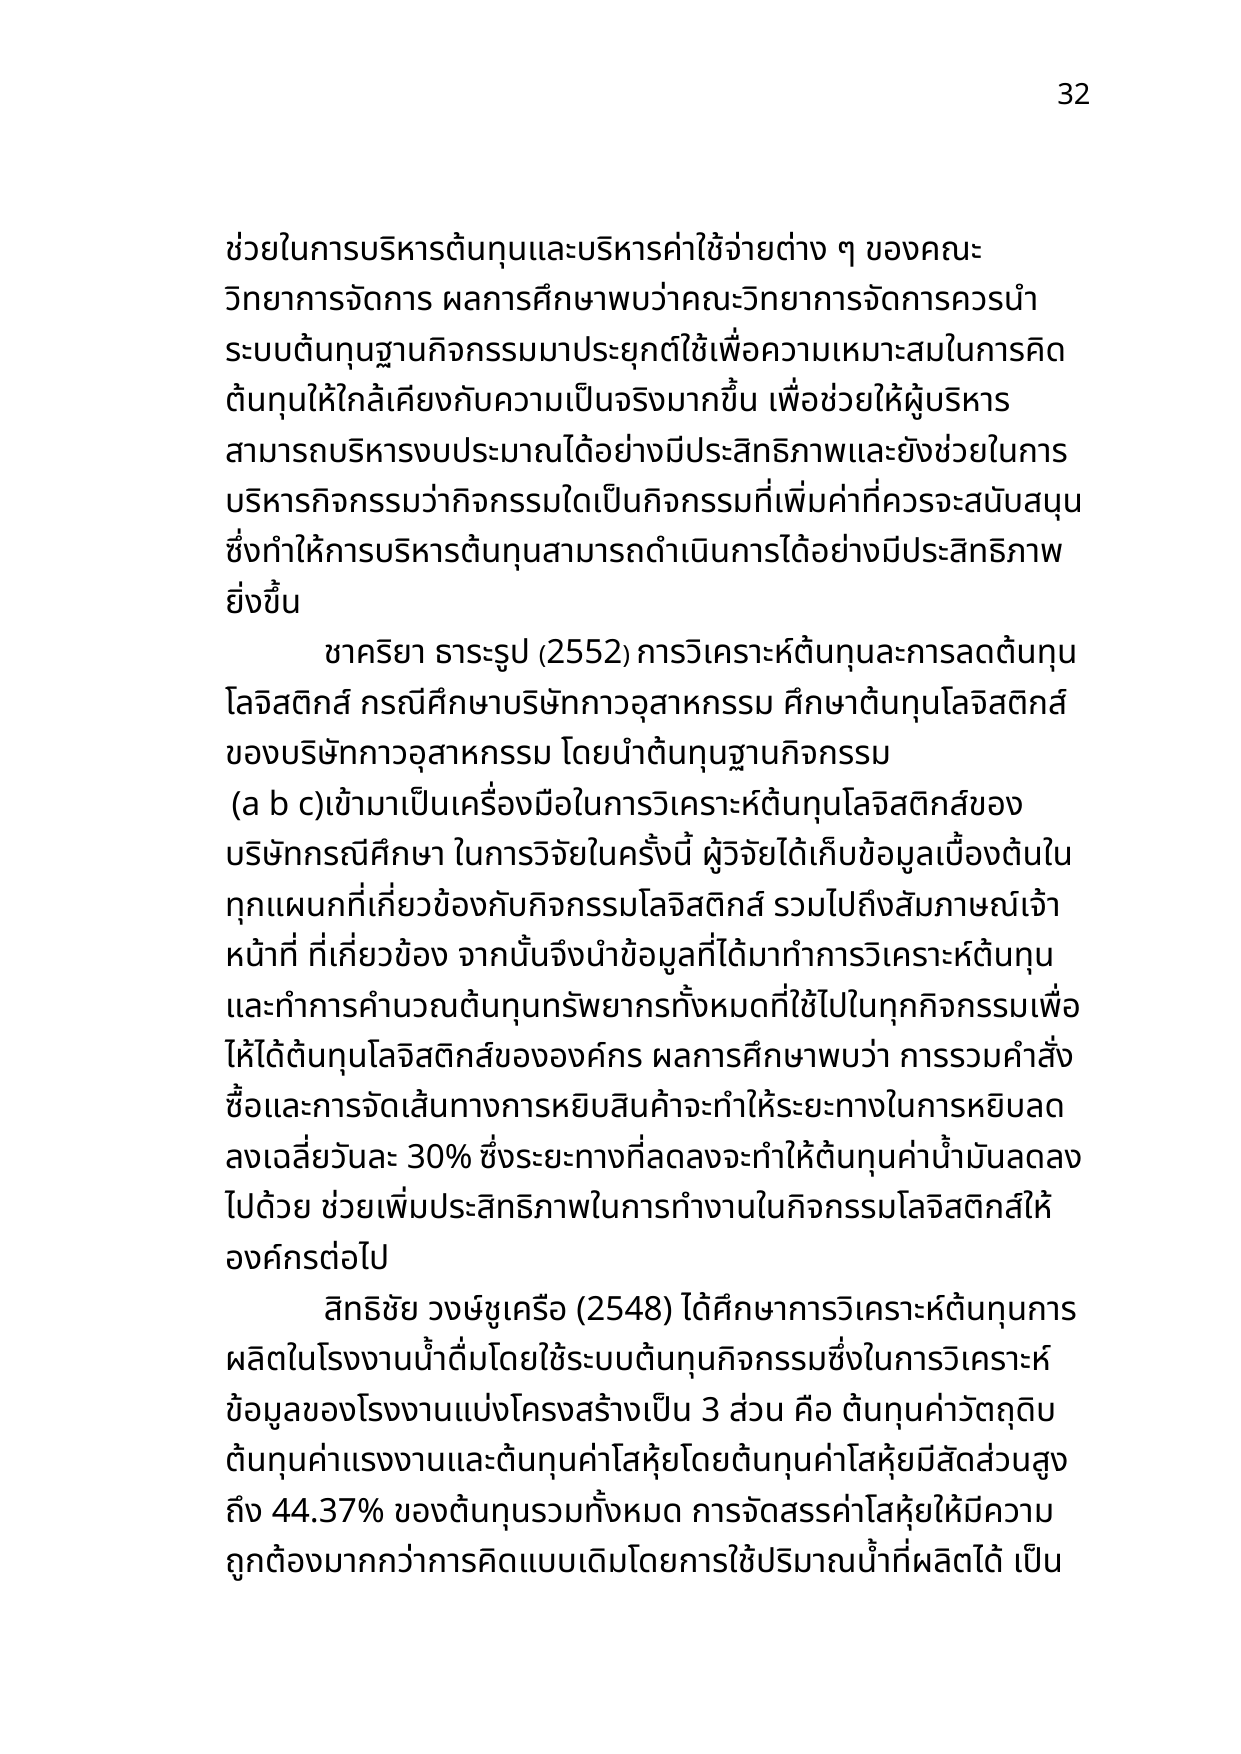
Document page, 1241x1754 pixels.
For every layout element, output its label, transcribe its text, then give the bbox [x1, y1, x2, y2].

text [225, 1284, 1090, 1587]
text (a b c)เข้ามาเป็นเครื่องมือในการวิเคราะห์ต้นทุนโลจิสติกส์ของบริษัทกรณีศึกษา ในการวิจัยในครั้งนี้ ผู้วิจัยได้เก็บข้อมูลเบื้องต้นในทุกแผนกที่เกี่ยวข้องกับกิจกรรมโลจิสติกส์ รวมไปถึงสัมภาษณ์เจ้าหน้าที่ ที่เกี่ยวข้อง จากนั้นจึงนำข้อมูลที่ได้มาทำการวิเคราะห์ต้นทุน และทำการคำนวณต้นทุนทรัพยากรทั้งหมดที่ใช้ไปในทุกกิจกรรมเพื่อไห้ได้ต้นทุนโลจิสติกส์ขององค์กร ผลการศึกษาพบว่า การรวมคำสั่งซื้อและการจัดเส้นทางการหยิบสินค้าจะทำให้ระยะทางในการหยิบลดลงเฉลี่ยวันละ 30% ซึ่งระยะทางที่ลดลงจะทำให้ต้นทุนค่าน้ำมันลดลงไปด้วย ช่วยเพิ่มประสิทธิภาพในการทำงานในกิจกรรมโลจิสติกส์ให้องค์กรต่อไป [225, 780, 1090, 1284]
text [225, 225, 1090, 628]
text ชาคริยา ธาระรูป (2552) การวิเคราะห์ต้นทุนละการลดต้นทุนโลจิสติกส์ กรณีศึกษาบริษัทกาวอุสาหกรรม ศึกษาต้นทุนโลจิสติกส์ของบริษัทกาวอุสาหกรรม โดยนำต้นทุนฐานกิจกรรม [225, 628, 1090, 780]
